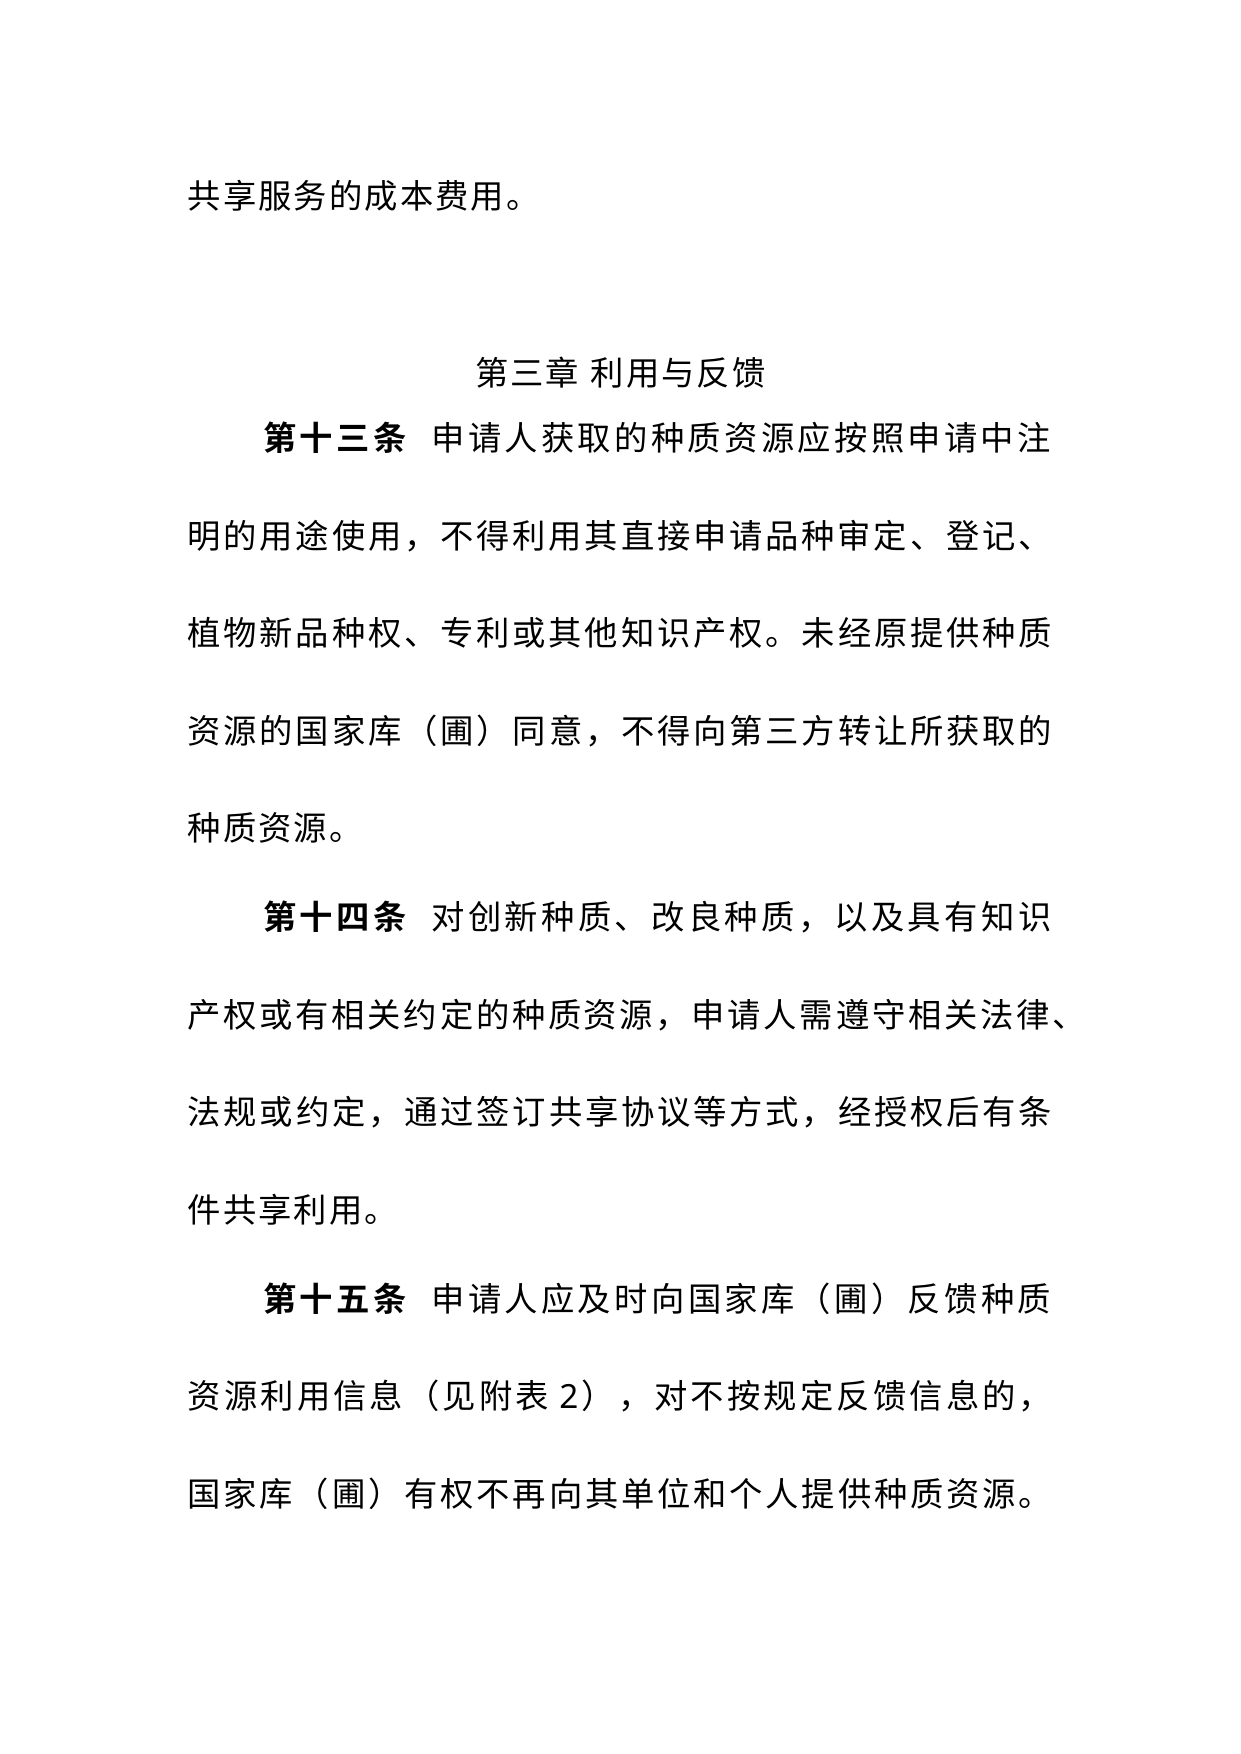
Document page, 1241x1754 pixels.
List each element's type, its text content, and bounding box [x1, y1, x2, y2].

text 第十三条 申请人获取的种质资源应按照申请中注明的用途使用，不得利用其直接申请品种审定、登记、植物新品种权、专利或其他知识产权。未经原提供种质资源的国家库（圃）同意，不得向第三方转让所获取的种质资源。 [187, 404, 1053, 859]
text 第十四条 对创新种质、改良种质，以及具有知识产权或有相关约定的种质资源，申请人需遵守相关法律、法规或约定，通过签订共享协议等方式，经授权后有条件共享利用。 [187, 883, 1053, 1240]
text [187, 162, 1053, 227]
text 第三章 利用与反馈 [187, 339, 1053, 404]
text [187, 1264, 1053, 1524]
